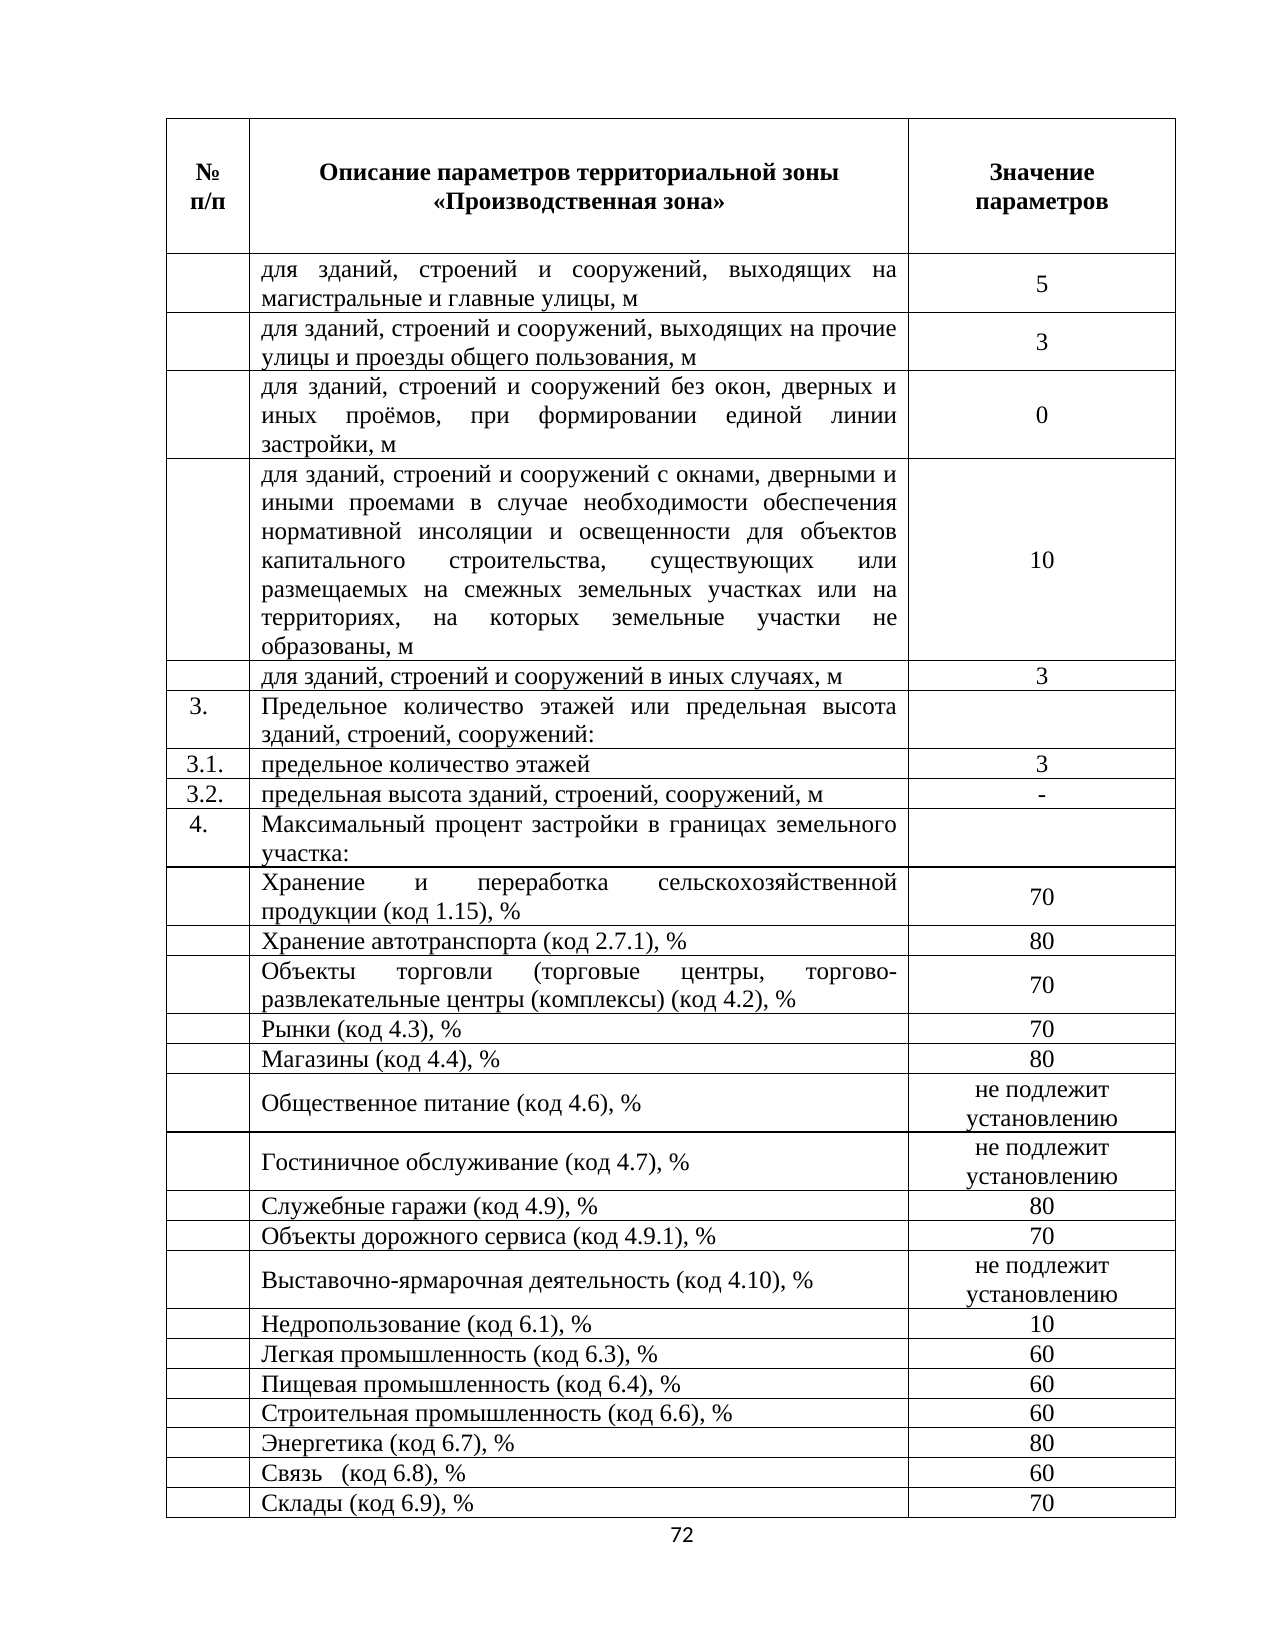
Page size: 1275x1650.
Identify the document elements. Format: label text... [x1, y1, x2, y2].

table_cell [167, 1074, 249, 1131]
table_cell [167, 313, 249, 370]
table_header № п/п [167, 119, 249, 253]
table_cell для зданий, строений и сооружений, выходящих на прочие улицы и проезды общего пользования, м [250, 313, 908, 370]
table_cell - [909, 779, 1175, 808]
table_cell Хранение и переработка сельскохозяйственной продукции (код 1.15), % [250, 868, 908, 925]
table_cell не подлежит установлению [909, 1074, 1175, 1131]
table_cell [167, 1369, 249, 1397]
table_cell 70 [909, 956, 1175, 1013]
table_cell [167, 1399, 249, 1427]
table_cell [909, 691, 1175, 748]
table_cell Объекты торговли (торговые центры, торгово-развлекательные центры (комплексы) (код 4.2), % [250, 956, 908, 1013]
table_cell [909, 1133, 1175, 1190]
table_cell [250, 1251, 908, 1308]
table_cell [167, 1014, 249, 1043]
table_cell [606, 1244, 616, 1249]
table_cell Гостиничное обслуживание (код 4.7), % [250, 1133, 908, 1190]
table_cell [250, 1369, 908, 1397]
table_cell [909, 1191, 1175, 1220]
table_header Значение параметров [909, 119, 1175, 253]
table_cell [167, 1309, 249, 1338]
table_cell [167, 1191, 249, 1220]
table_cell Предельное количество этажей или предельная высота зданий, строений, сооружений: [250, 691, 908, 748]
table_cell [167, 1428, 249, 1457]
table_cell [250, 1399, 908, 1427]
table_cell [909, 809, 1175, 866]
table_cell [167, 459, 249, 660]
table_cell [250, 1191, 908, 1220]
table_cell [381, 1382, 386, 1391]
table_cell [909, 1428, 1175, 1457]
table_header Описание параметров территориальной зоны «Производственная зона» [250, 119, 908, 253]
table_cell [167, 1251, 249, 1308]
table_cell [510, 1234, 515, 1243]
table_cell [167, 809, 249, 866]
table_cell 3 [909, 661, 1175, 690]
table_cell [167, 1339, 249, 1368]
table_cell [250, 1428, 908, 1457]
table_cell [167, 1133, 249, 1190]
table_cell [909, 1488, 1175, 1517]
table_cell [167, 779, 249, 808]
table_cell для зданий, строений и сооружений без окон, дверных и иных проёмов, при формировании единой линии застройки, м [250, 371, 908, 458]
table_cell Общественное питание (код 4.6), % [250, 1074, 908, 1131]
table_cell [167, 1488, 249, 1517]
table_cell Хранение автотранспорта (код 2.7.1), % [250, 926, 908, 955]
table_cell предельная высота зданий, строений, сооружений, м [250, 779, 908, 808]
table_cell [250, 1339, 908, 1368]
table_cell 0 [909, 371, 1175, 458]
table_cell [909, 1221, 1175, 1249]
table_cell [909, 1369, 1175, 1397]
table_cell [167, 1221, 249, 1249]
table_cell [167, 1044, 249, 1073]
table_cell [167, 926, 249, 955]
table_cell 70 [909, 1014, 1175, 1043]
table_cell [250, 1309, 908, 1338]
table_cell 3 [909, 313, 1175, 370]
table_cell 10 [909, 459, 1175, 660]
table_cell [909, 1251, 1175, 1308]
table_cell 3 [909, 749, 1175, 778]
table_cell 70 [909, 868, 1175, 925]
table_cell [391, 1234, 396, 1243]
table_cell 80 [909, 1044, 1175, 1073]
table_cell Магазины (код 4.4), % [250, 1044, 908, 1073]
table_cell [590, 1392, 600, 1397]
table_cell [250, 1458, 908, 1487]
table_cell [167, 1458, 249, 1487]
table_cell [167, 371, 249, 458]
table_cell [167, 956, 249, 1013]
table_cell Рынки (код 4.3), % [250, 1014, 908, 1043]
table_cell [167, 868, 249, 925]
table_cell для зданий, строений и сооружений с окнами, дверными и иными проемами в случае необходимости обеспечения нормативной инсоляции и освещенности для объектов капитального строительства, существующих или размещаемых на смежных земельных участках или на территориях, на которых земельные участки не образованы, м [250, 459, 908, 660]
table_cell 80 [909, 926, 1175, 955]
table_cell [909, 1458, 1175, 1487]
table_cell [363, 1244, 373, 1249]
table_cell [167, 661, 249, 690]
table_cell Максимальный процент застройки в границах земельного участка: [250, 809, 908, 866]
table_cell для зданий, строений и сооружений, выходящих на магистральные и главные улицы, м [250, 254, 908, 312]
table_cell [167, 254, 249, 312]
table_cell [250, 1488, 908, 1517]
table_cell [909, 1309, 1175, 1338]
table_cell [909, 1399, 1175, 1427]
table_cell [167, 691, 249, 748]
table_cell 5 [909, 254, 1175, 312]
table_cell для зданий, строений и сооружений в иных случаях, м [250, 661, 908, 690]
table_cell [167, 749, 249, 778]
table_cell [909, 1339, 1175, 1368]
table_cell предельное количество этажей [250, 749, 908, 778]
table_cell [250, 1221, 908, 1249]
